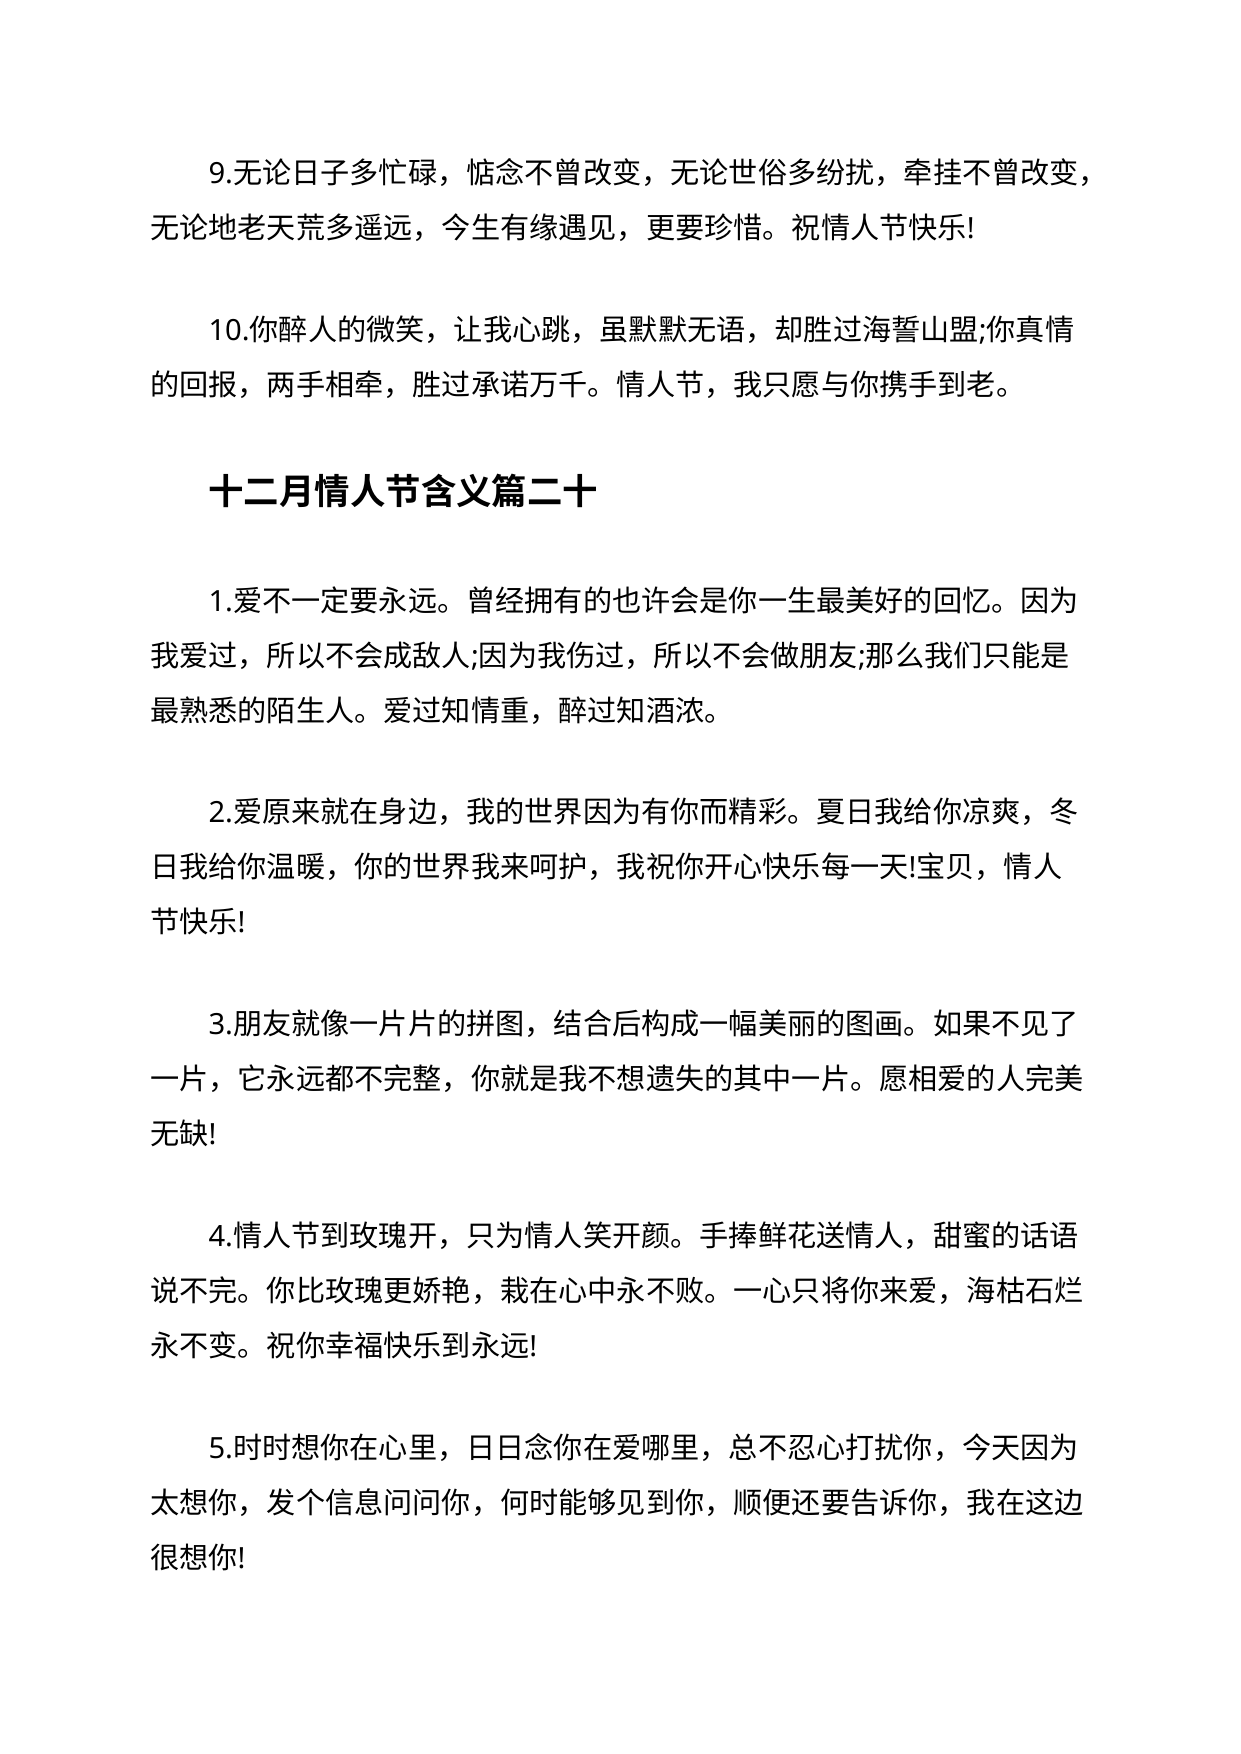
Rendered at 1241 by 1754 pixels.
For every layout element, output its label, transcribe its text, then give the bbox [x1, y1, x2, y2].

text 2.爱原来就在身边，我的世界因为有你而精彩。夏日我给你凉爽，冬日我给你温暖，你的世界我来呵护，我祝你开心快乐每一天!宝贝，情人节快乐! [150, 789, 1090, 941]
text 十二月情人节含义篇二十 [150, 464, 1090, 515]
text 4.情人节到玫瑰开，只为情人笑开颜。手捧鲜花送情人，甜蜜的话语说不完。你比玫瑰更娇艳，栽在心中永不败。一心只将你来爱，海枯石烂永不变。祝你幸福快乐到永远! [150, 1213, 1090, 1365]
text 9.无论日子多忙碌，惦念不曾改变，无论世俗多纷扰，牵挂不曾改变，无论地老天荒多遥远，今生有缘遇见，更要珍惜。祝情人节快乐! [150, 150, 1090, 247]
text 10.你醉人的微笑，让我心跳，虽默默无语，却胜过海誓山盟;你真情的回报，两手相牵，胜过承诺万千。情人节，我只愿与你携手到老。 [150, 307, 1090, 404]
text 5.时时想你在心里，日日念你在爱哪里，总不忍心打扰你，今天因为太想你，发个信息问问你，何时能够见到你，顺便还要告诉你，我在这边很想你! [150, 1425, 1090, 1577]
text 3.朋友就像一片片的拼图，结合后构成一幅美丽的图画。如果不见了一片，它永远都不完整，你就是我不想遗失的其中一片。愿相爱的人完美无缺! [150, 1001, 1090, 1153]
text 1.爱不一定要永远。曾经拥有的也许会是你一生最美好的回忆。因为我爱过，所以不会成敌人;因为我伤过，所以不会做朋友;那么我们只能是最熟悉的陌生人。爱过知情重，醉过知酒浓。 [150, 577, 1090, 729]
